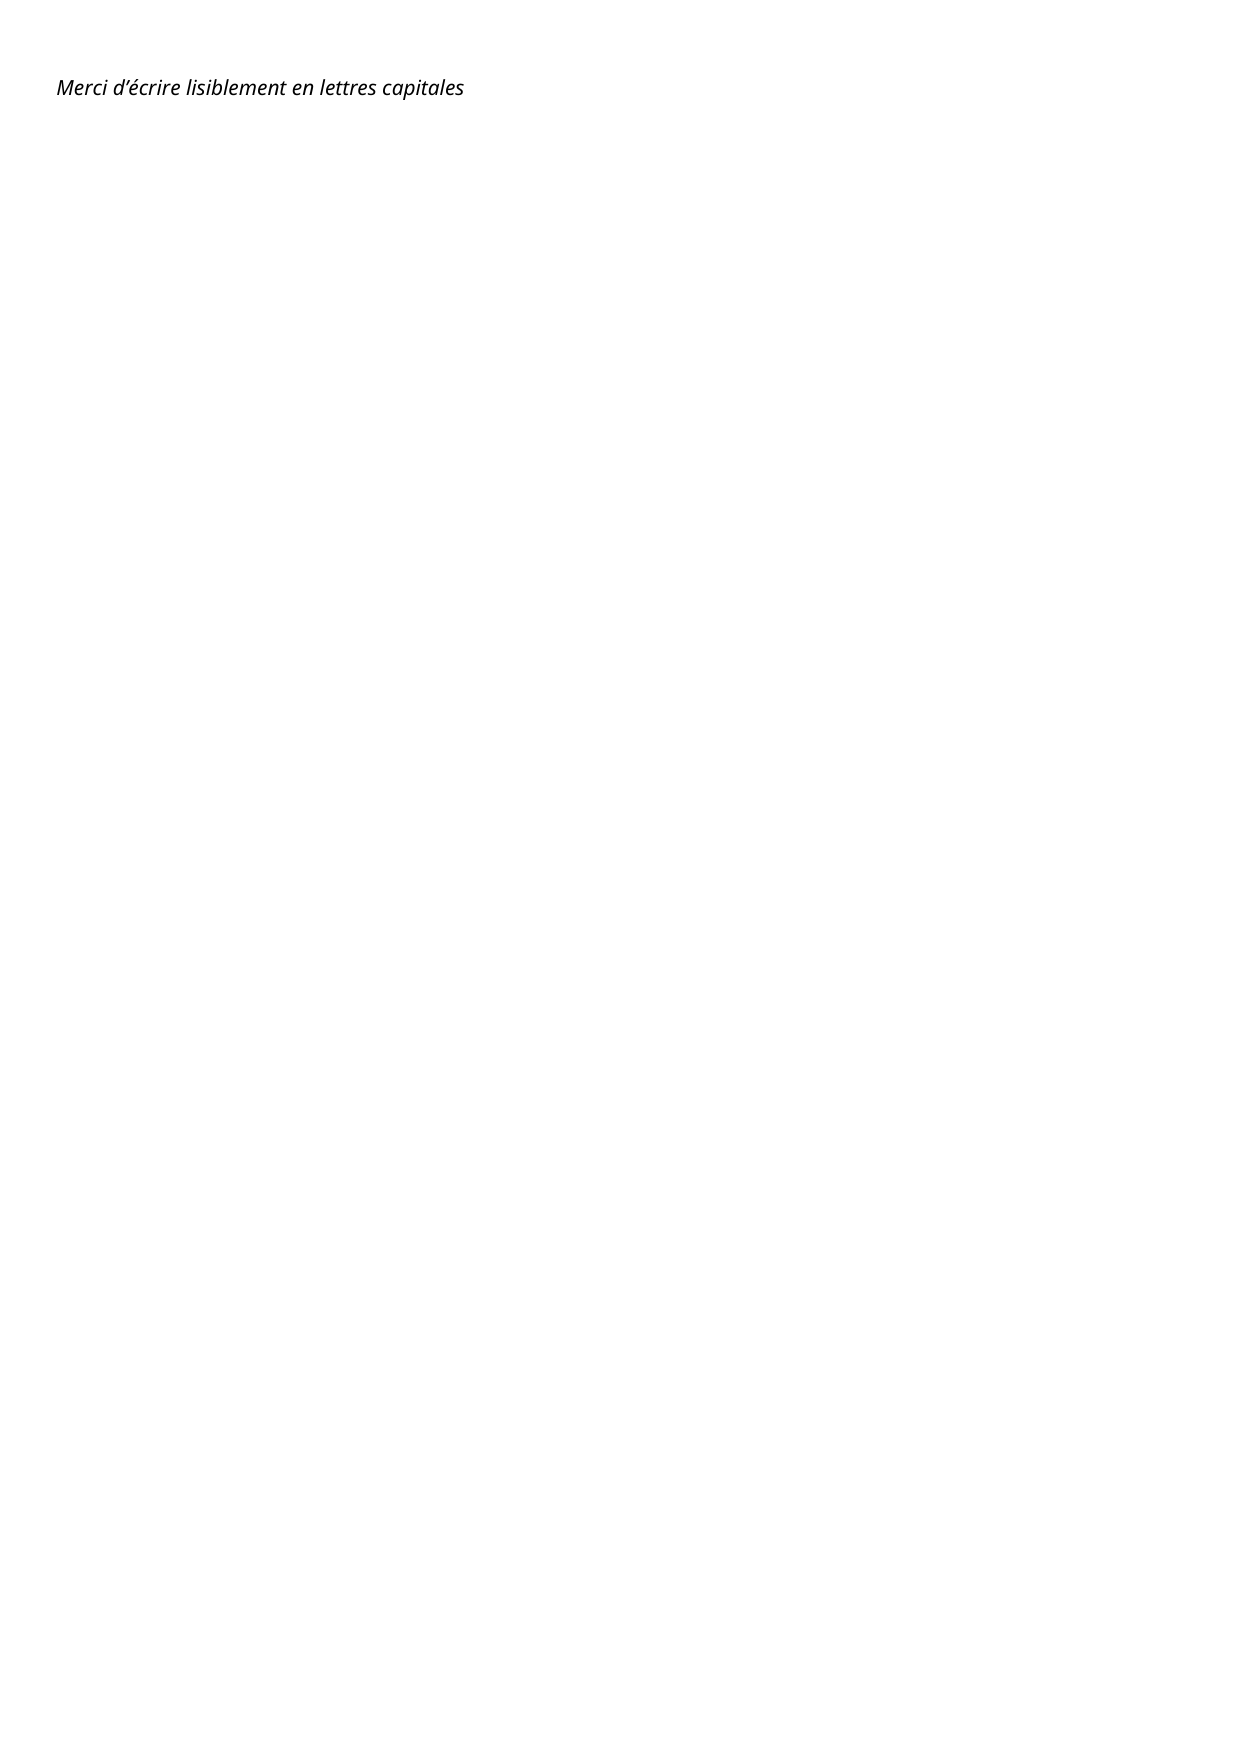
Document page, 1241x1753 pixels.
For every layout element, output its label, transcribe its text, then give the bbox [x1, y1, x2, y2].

text Merci d’écrire lisiblement en lettres capitales [56, 73, 1200, 101]
